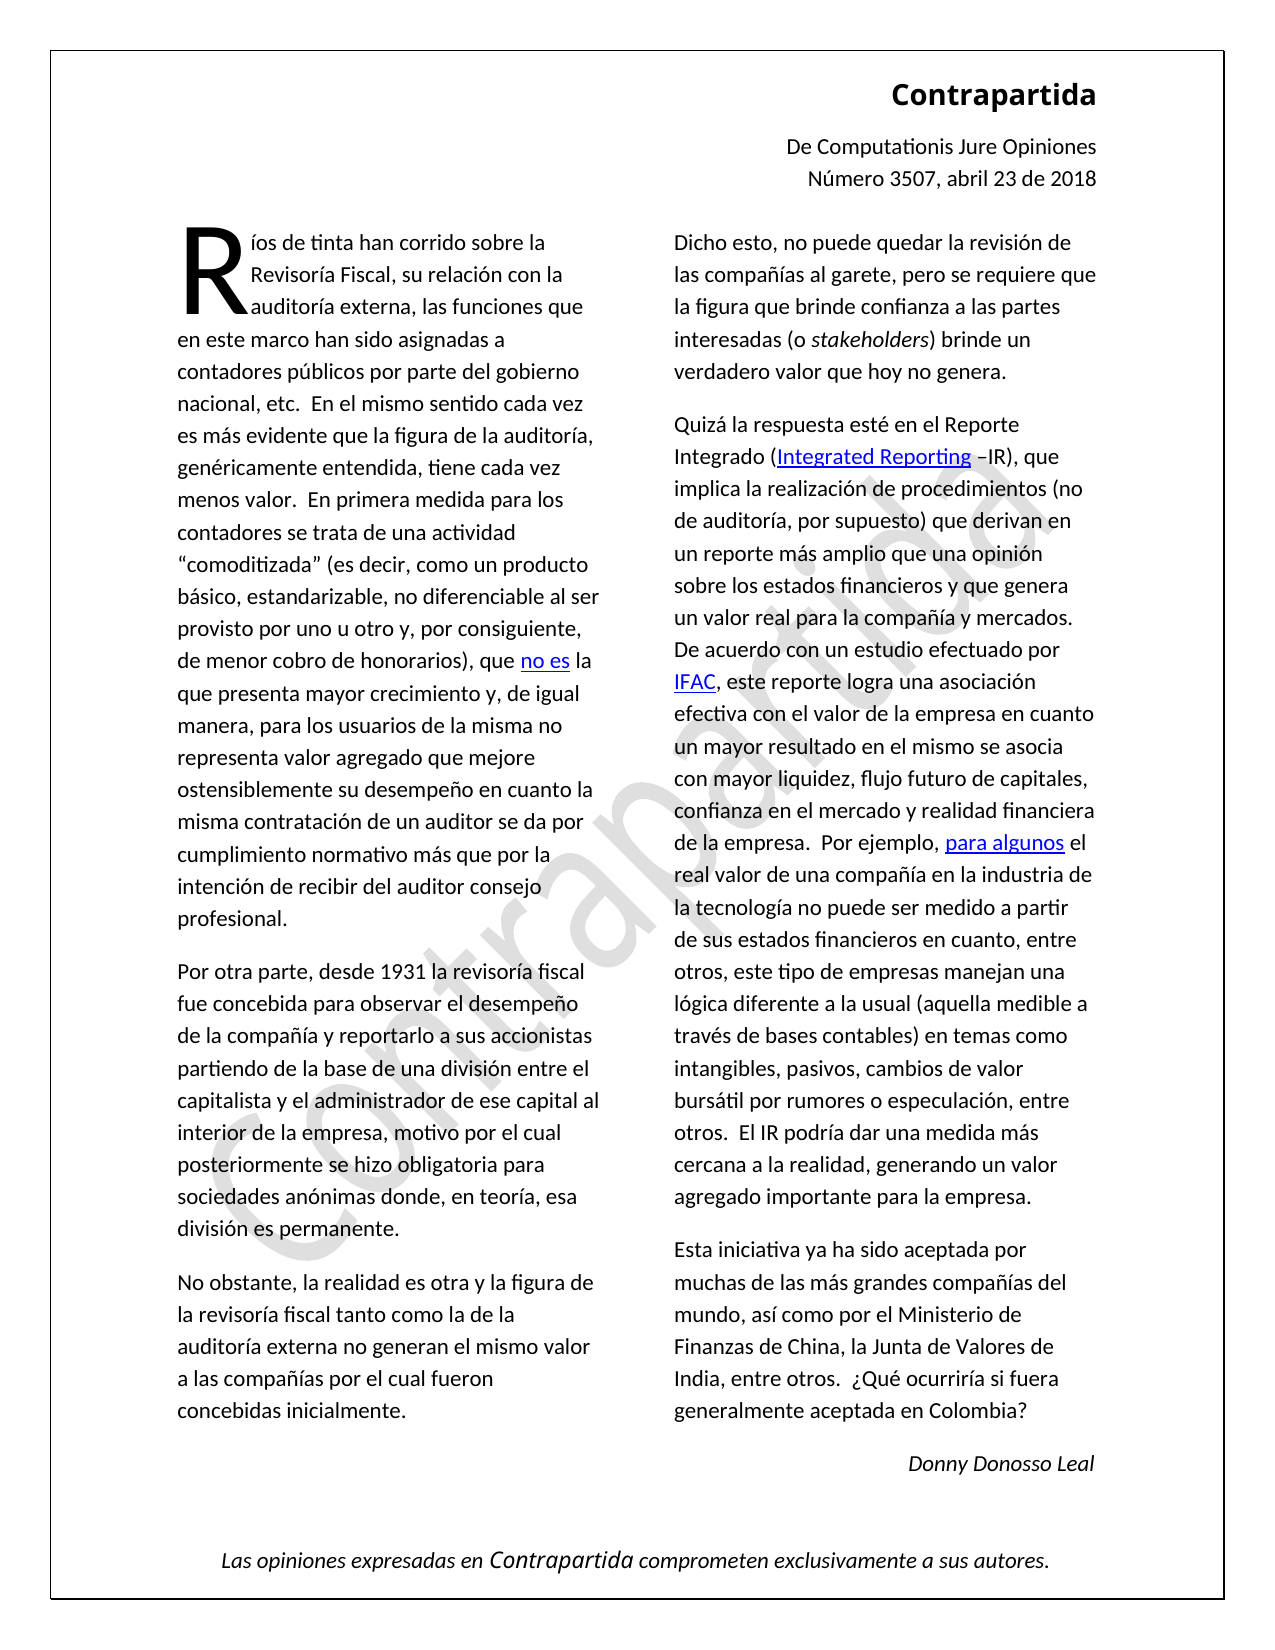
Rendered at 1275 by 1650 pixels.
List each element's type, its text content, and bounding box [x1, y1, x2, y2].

text íos de tinta han corrido sobre la Revisoría Fiscal, su relación con la auditoría externa, las funciones que en este marco han sido asignadas a contadores públicos por parte del gobierno nacional, etc. En el mismo sentido cada vez es más evidente que la figura de la auditoría, genéricamente entendida, tiene cada vez menos valor. En primera medida para los contadores se trata de una actividad “comoditizada” (es decir, como un producto básico, estandarizable, no diferenciable al ser provisto por uno u otro y, por consiguiente, de menor cobro de honorarios), que no es la que presenta mayor crecimiento y, de igual manera, para los usuarios de la misma no representa valor agregado que mejore ostensiblemente su desempeño en cuanto la misma contratación de un auditor se da por cumplimiento normativo más que por la intención de recibir del auditor consejo profesional. [177, 228, 600, 932]
text Quizá la respuesta esté en el Reporte Integrado (Integrated Reporting –IR), que implica la realización de procedimientos (no de auditoría, por supuesto) que derivan en un reporte más amplio que una opinión sobre los estados financieros y que genera un valor real para la compañía y mercados. De acuerdo con un estudio efectuado por IFAC, este reporte logra una asociación efectiva con el valor de la empresa en cuanto un mayor resultado en el mismo se asocia con mayor liquidez, flujo futuro de capitales, confianza en el mercado y realidad financiera de la empresa. Por ejemplo, para algunos el real valor de una compañía en la industria de la tecnología no puede ser medido a partir de sus estados financieros en cuanto, entre otros, este tipo de empresas manejan una lógica diferente a la usual (aquella medible a través de bases contables) en temas como intangibles, pasivos, cambios de valor bursátil por rumores o especulación, entre otros. El IR podría dar una medida más cercana a la realidad, generando un valor agregado importante para la empresa. [674, 410, 1097, 1210]
text Por otra parte, desde 1931 la revisoría fiscal fue concebida para observar el desempeño de la compañía y reportarlo a sus accionistas partiendo de la base de una división entre el capitalista y el administrador de ese capital al interior de la empresa, motivo por el cual posteriormente se hizo obligatoria para sociedades anónimas donde, en teoría, esa división es permanente. [177, 957, 600, 1243]
text Dicho esto, no puede quedar la revisión de las compañías al garete, pero se requiere que la figura que brinde confianza a las partes interesadas (o stakeholders) brinde un verdadero valor que hoy no genera. [674, 228, 1097, 385]
text Esta iniciativa ya ha sido aceptada por muchas de las más grandes compañías del mundo, así como por el Ministerio de Finanzas de China, la Junta de Valores de India, entre otros. ¿Qué ocurriría si fuera generalmente aceptada en Colombia? [674, 1235, 1097, 1424]
text Donny Donosso Leal [674, 1449, 1097, 1477]
text No obstante, la realidad es otra y la figura de la revisoría fiscal tanto como la de la auditoría externa no generan el mismo valor a las compañías por el cual fueron concebidas inicialmente. [177, 1268, 600, 1424]
